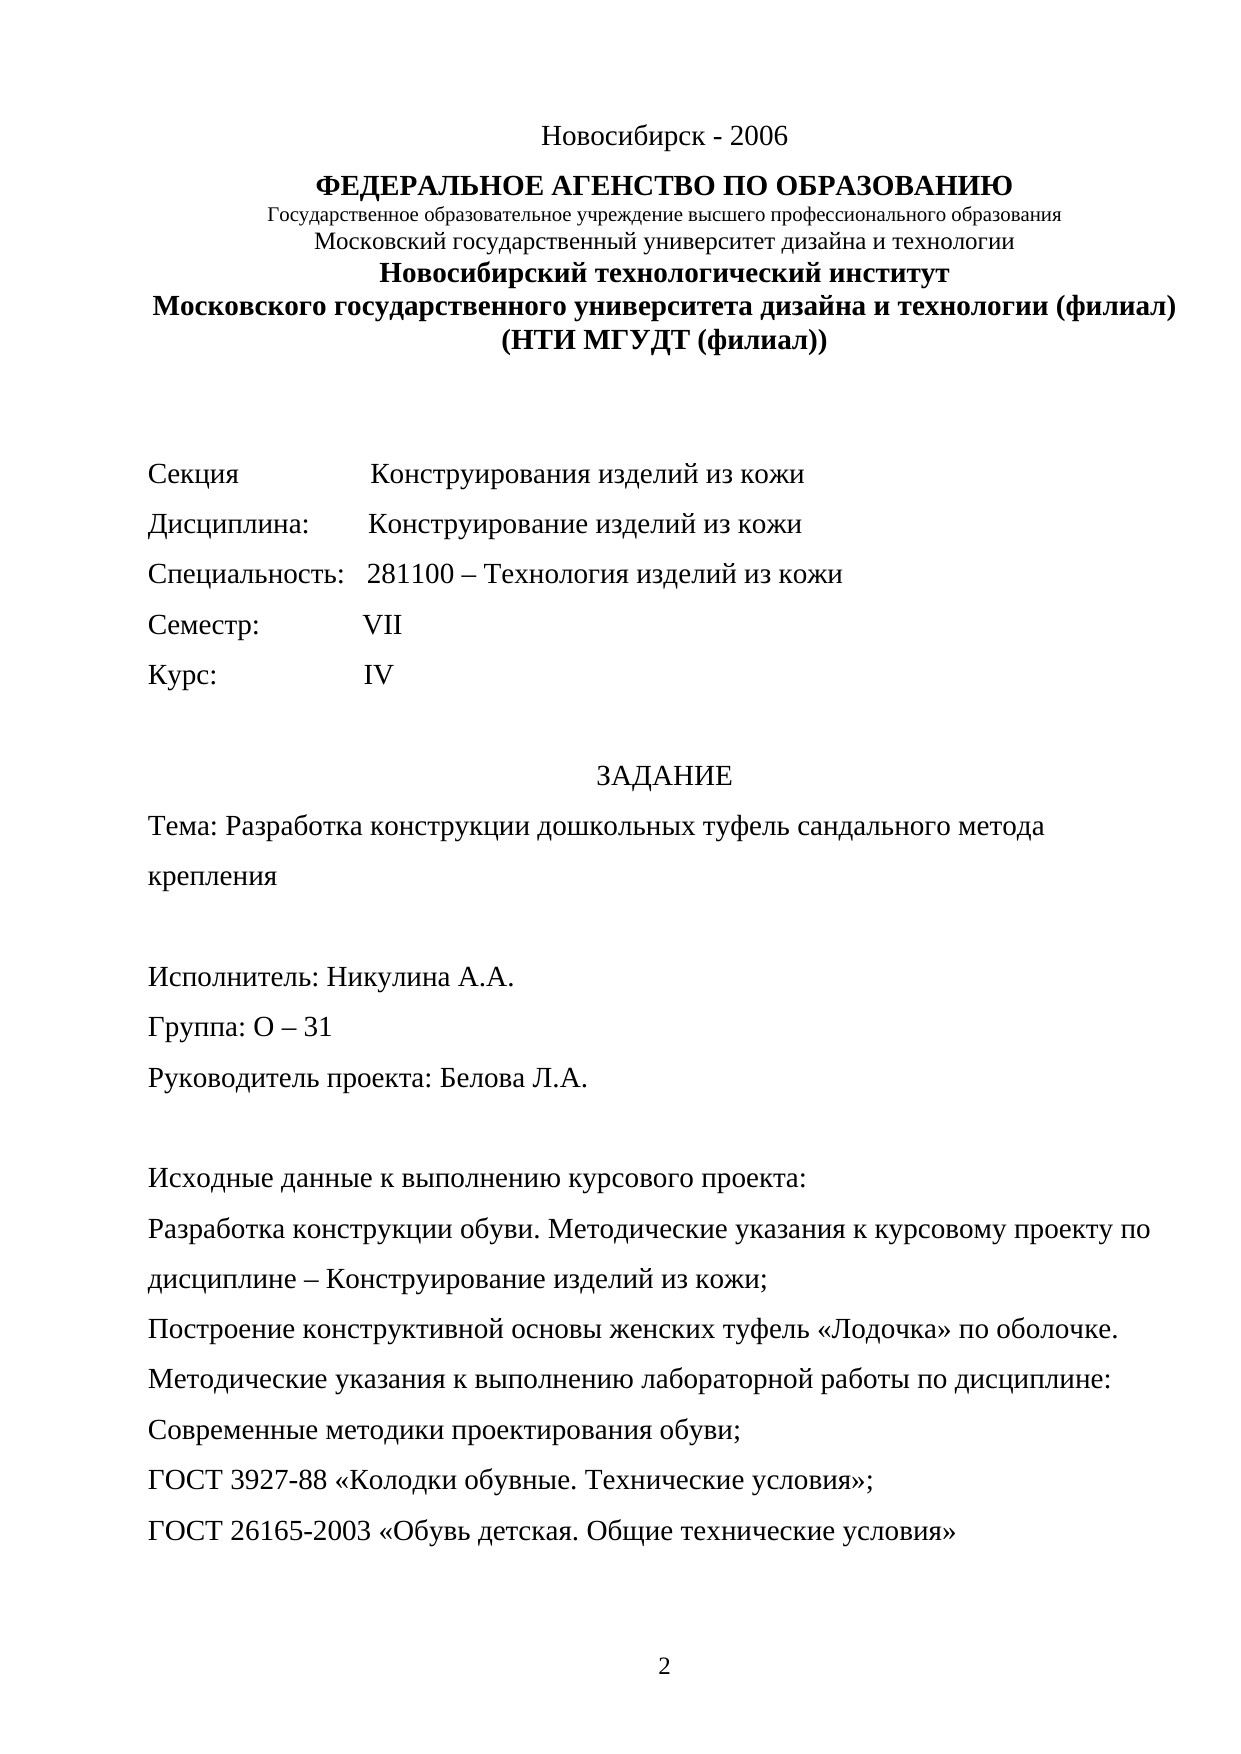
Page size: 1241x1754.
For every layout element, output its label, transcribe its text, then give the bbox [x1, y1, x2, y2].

text ФЕДЕРАЛЬНОЕ АГЕНСТВО ПО ОБРАЗОВАНИЮ [148, 168, 1181, 202]
text Руководитель проекта: Белова Л.А. [148, 1060, 1181, 1093]
text Дисциплина: Конструирование изделий из кожи [148, 506, 1181, 540]
text Новосибирск - 2006 [148, 118, 1181, 152]
text Курс: IV [148, 657, 1181, 691]
text Группа: О – 31 [148, 1009, 1181, 1043]
text ГОСТ 3927-88 «Колодки обувные. Технические условия»; [148, 1462, 1181, 1496]
text Секция Конструирования изделий из кожи [148, 456, 1181, 489]
text Семестр: VII [148, 607, 1181, 641]
text ЗАДАНИЕ [148, 758, 1181, 791]
text Тема: Разработка конструкции дошкольных туфель сандального метода крепления [148, 808, 1181, 892]
text Государственное образовательное учреждение высшего профессионального образования [148, 202, 1181, 226]
text Новосибирский технологический институт [148, 255, 1181, 288]
text ГОСТ 26165-2003 «Обувь детская. Общие технические условия» [148, 1513, 1181, 1546]
text Построение конструктивной основы женских туфель «Лодочка» по оболочке. Методические указания к выполнению лабораторной работы по дисциплине: Современные методики проектирования обуви; [148, 1311, 1181, 1446]
text Московского государственного университета дизайна и технологии (филиал) [148, 288, 1181, 322]
text Московский государственный университет дизайна и технологии [148, 226, 1181, 255]
text Исходные данные к выполнению курсового проекта: [148, 1160, 1181, 1194]
text Разработка конструкции обуви. Методические указания к курсовому проекту по дисциплине – Конструирование изделий из кожи; [148, 1211, 1181, 1294]
text Исполнитель: Никулина А.А. [148, 959, 1181, 993]
text (НТИ МГУДТ (филиал)) [148, 322, 1181, 355]
text Специальность: 281100 – Технология изделий из кожи [148, 557, 1181, 590]
